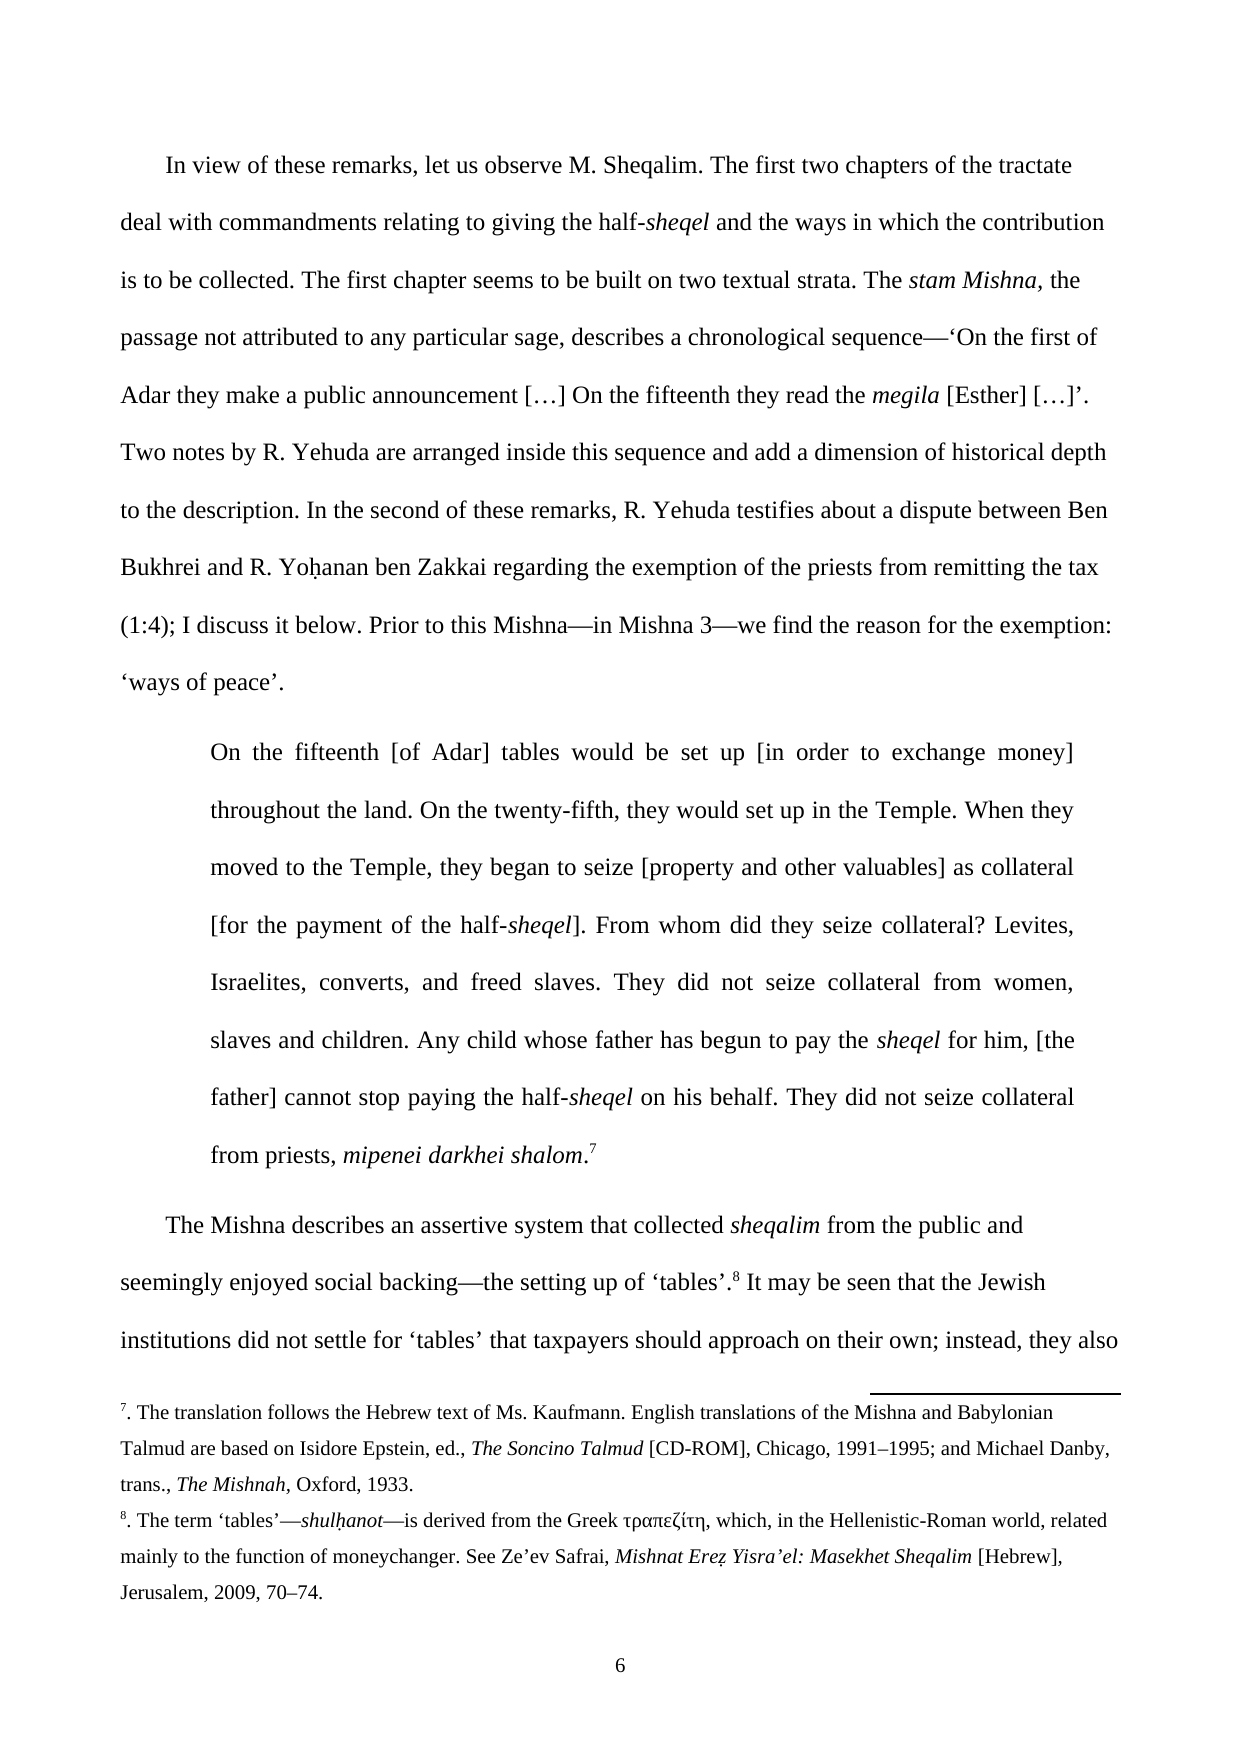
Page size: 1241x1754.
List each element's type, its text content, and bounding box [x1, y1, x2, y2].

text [120, 1210, 1120, 1354]
text On the fifteenth [of Adar] tables would be set up [in order to exchange money] throughout the land. On the twenty-fifth, they would set up in the Temple. When they moved to the Temple, they began to seize [property and other valuables] as collateral [for the payment of the half-sheqel]. From whom did they seize collateral? Levites, Israelites, converts, and freed slaves. They did not seize collateral from women, slaves and children. Any child whose father has begun to pay the sheqel for him, [the father] cannot stop paying the half-sheqel on his behalf. They did not seize collateral from priests, mipenei darkhei shalom. [210, 737, 1075, 1169]
text In view of these remarks, let us observe M. Sheqalim. The first two chapters of the tractate deal with commandments relating to giving the half-sheqel and the ways in which the contribution is to be collected. The first chapter seems to be built on two textual strata. The stam Mishna, the passage not attributed to any particular sage, describes a chronological sequence—‘On the first of Adar they make a public announcement […] On the fifteenth they read the megila [Esther] […]’. Two notes by R. Yehuda are arranged inside this sequence and add a dimension of historical depth to the description. In the second of these remarks, R. Yehuda testifies about a dispute between Ben Bukhrei and R. Yoḥanan ben Zakkai regarding the exemption of the priests from remitting the tax (1:4); I discuss it below. Prior to this Mishna—in Mishna 3—we find the reason for the exemption: ‘ways of peace’. [120, 150, 1120, 696]
